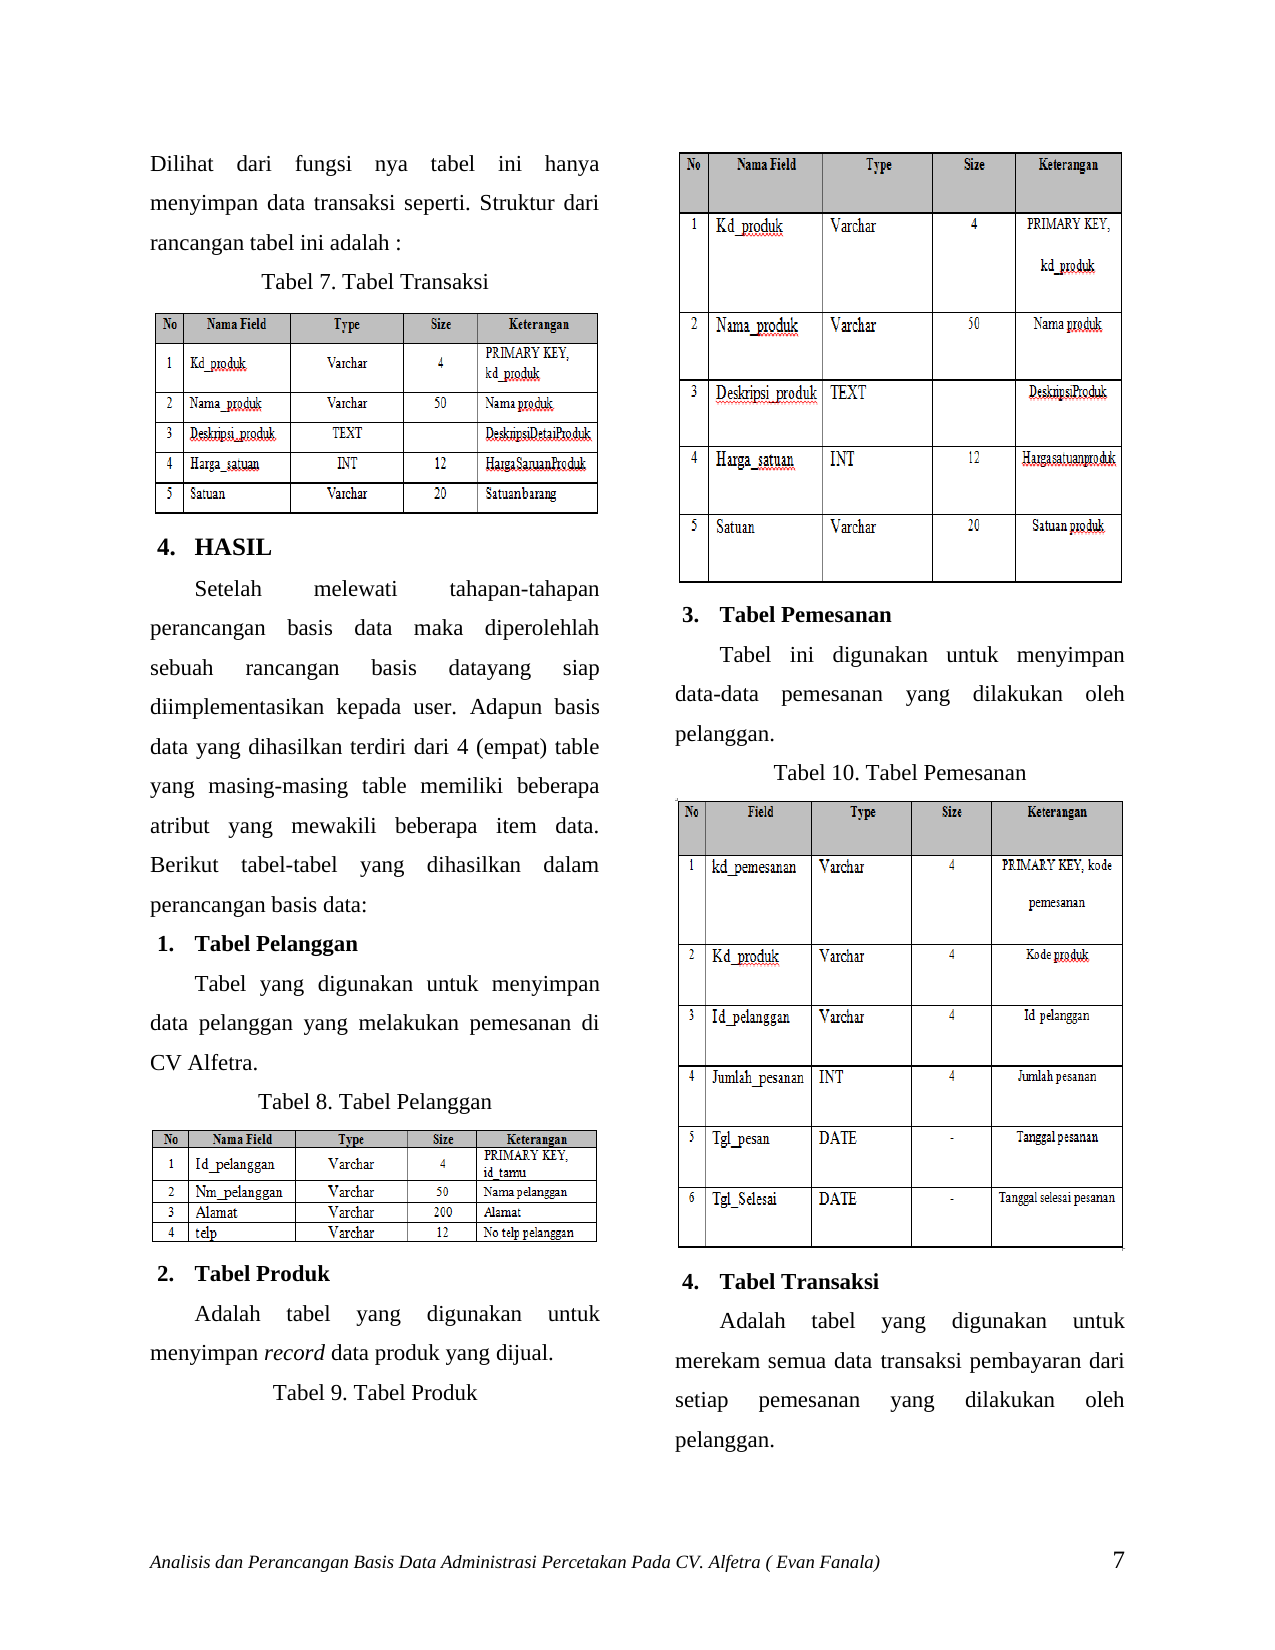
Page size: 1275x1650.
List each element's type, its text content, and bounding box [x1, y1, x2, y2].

text Tabel 9. Tabel Produk [150, 1379, 600, 1405]
picture [150, 1127, 600, 1247]
list Adalah tabel yang digunakan untuk menyimpan record data produk yang dijual. [150, 1300, 600, 1366]
list Tabel Pelanggan [157, 930, 600, 956]
list Tabel ini digunakan untuk menyimpan data-data pemesanan yang dilakukan oleh pelanggan. [675, 641, 1125, 746]
text Adalah tabel yang digunakan untuk merekam semua data transaksi pembayaran dari setiap pemesanan yang dilakukan oleh pelanggan. [675, 1307, 1125, 1452]
list Tabel Pemesanan [682, 601, 1125, 628]
text Tabel 8. Tabel Pelanggan [150, 1088, 600, 1114]
list Tabel Transaksi [682, 1268, 1125, 1294]
text Setelah melewati tahapan-tahapan perancangan basis data maka diperolehlah sebuah rancangan basis datayang siap diimplementasikan kepada user. Adapun basis data yang dihasilkan terdiri dari 4 (empat) table yang masing-masing table memiliki beberapa atribut yang mewakili beberapa item data. Berikut tabel-tabel yang dihasilkan dalam perancangan basis data: [150, 575, 600, 917]
list Tabel 7. Tabel Transaksi [150, 268, 600, 295]
picture [675, 150, 1125, 587]
picture [675, 798, 1125, 1254]
list Tabel 10. Tabel Pemesanan [675, 759, 1125, 786]
list Tabel yang digunakan untuk menyimpan data pelanggan yang melakukan pemesanan di CV Alfetra. [150, 969, 600, 1075]
list HASIL [157, 532, 600, 560]
list Tabel Produk [157, 1261, 600, 1287]
picture [150, 307, 600, 518]
